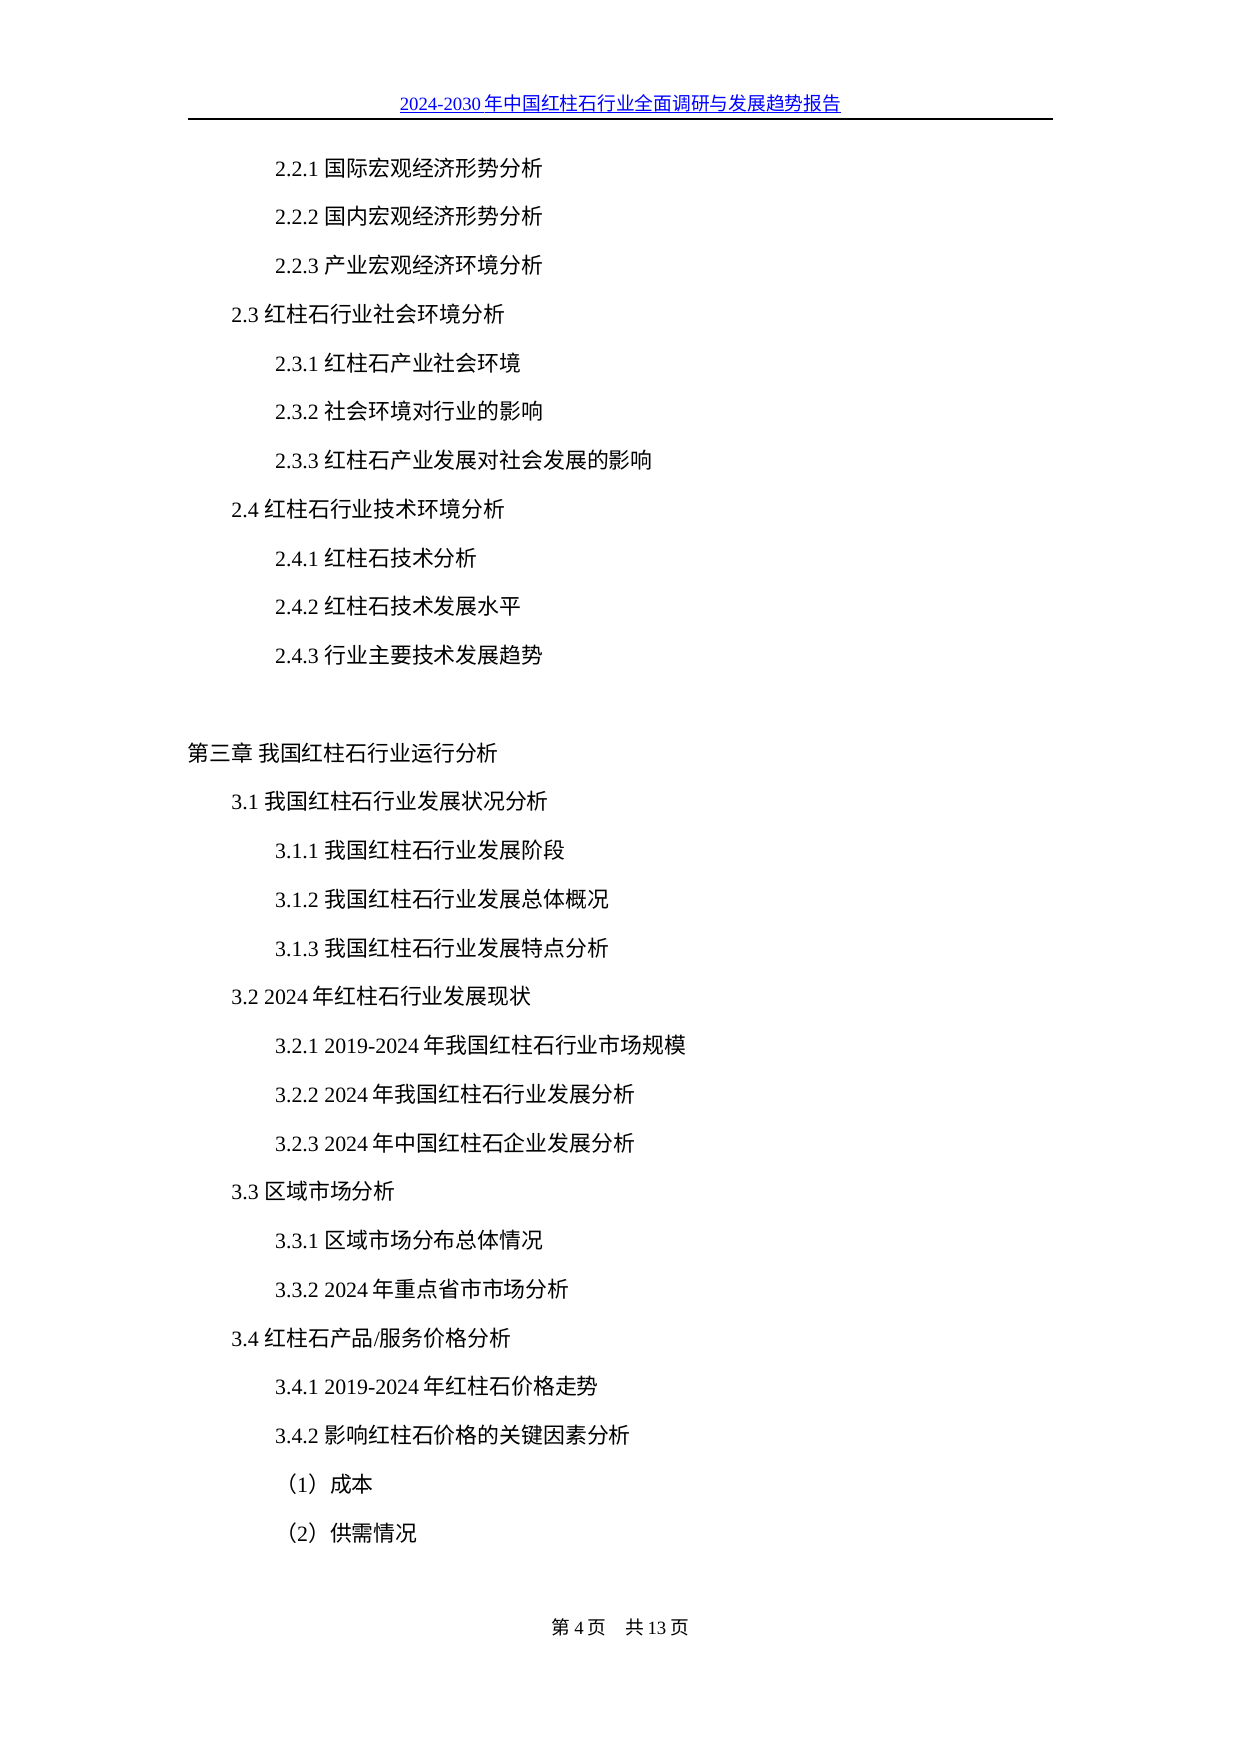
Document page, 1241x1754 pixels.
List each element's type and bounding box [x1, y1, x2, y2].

text [187, 150, 1053, 1548]
